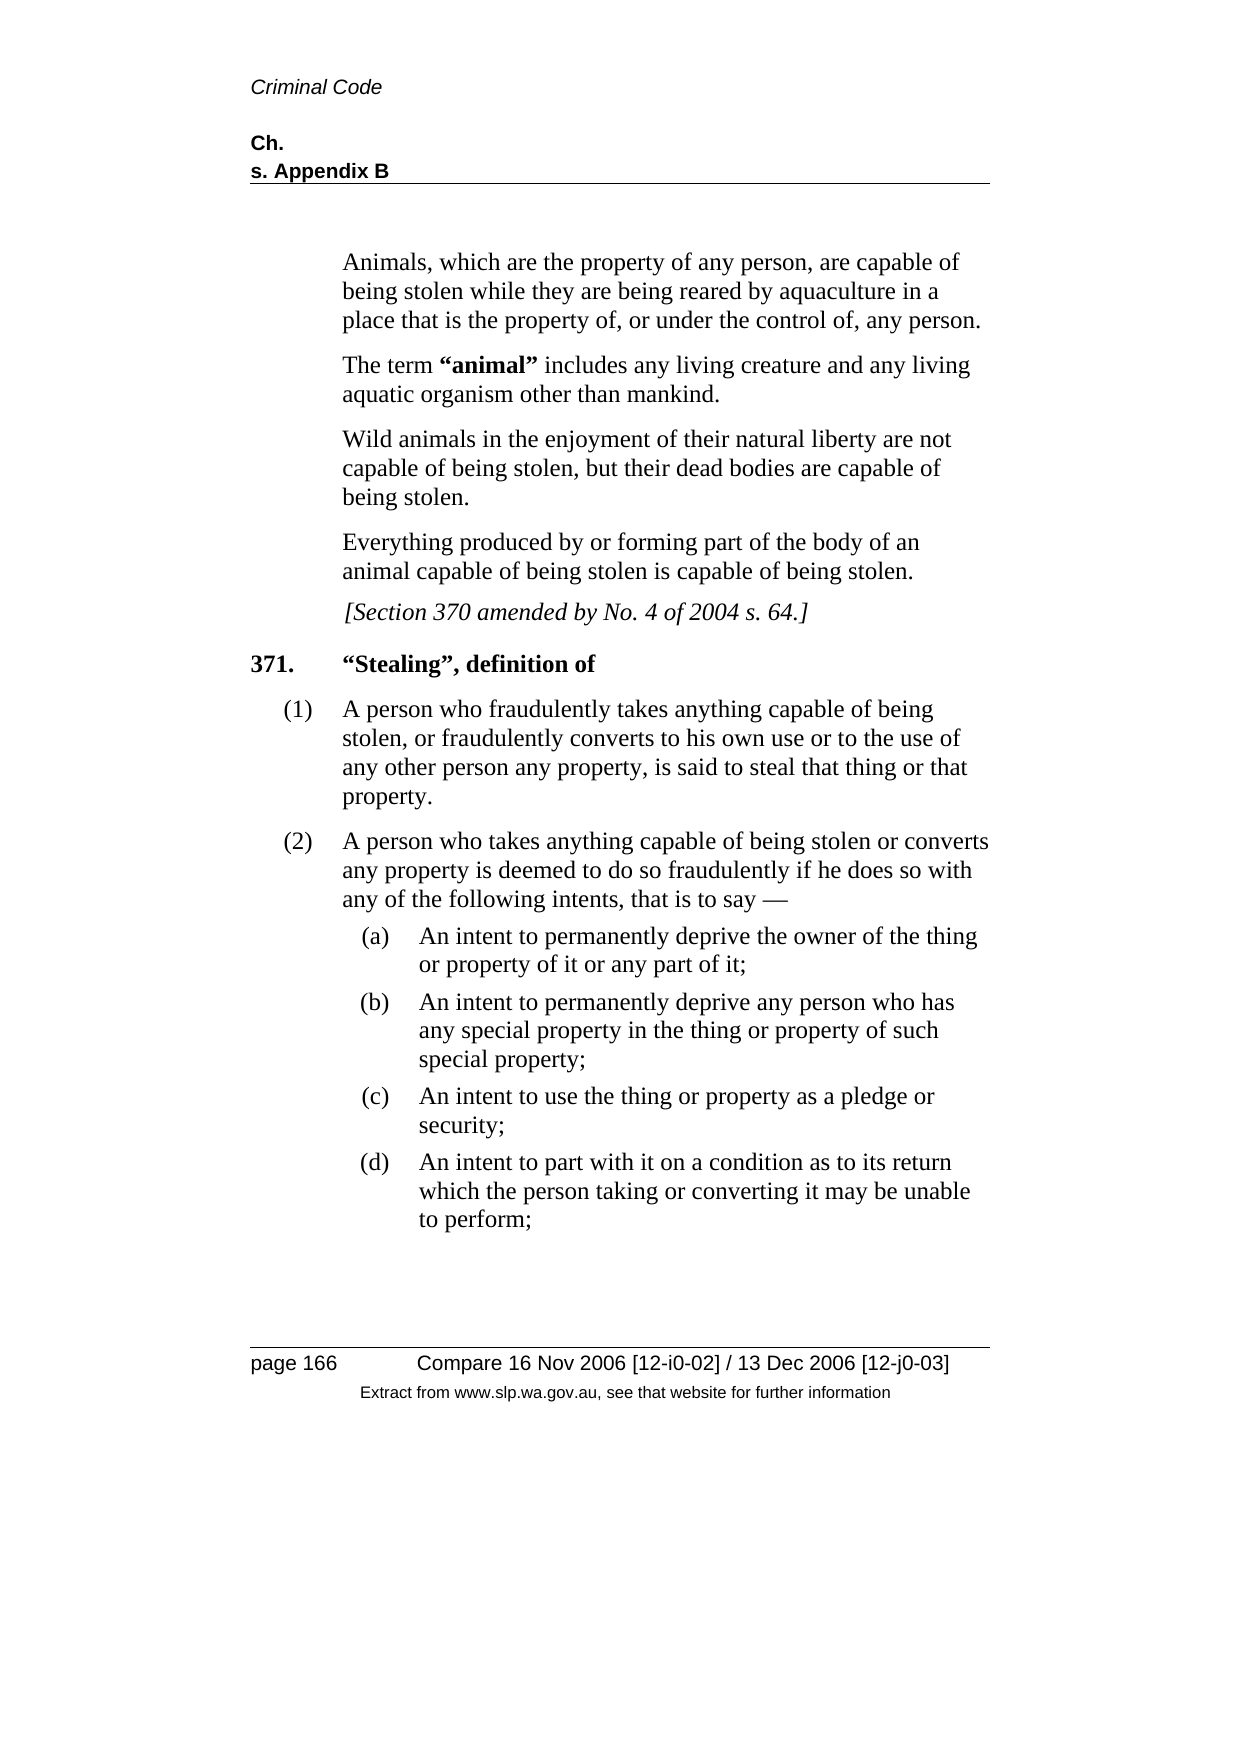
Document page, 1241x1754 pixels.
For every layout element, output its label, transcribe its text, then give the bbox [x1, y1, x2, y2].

text (2) A person who takes anything capable of being stolen or converts any property is deemed to do so fraudulently if he does so with any of the following intents, that is to say — [250, 826, 990, 912]
text Everything produced by or forming part of the body of an animal capable of being stolen is capable of being stolen. [250, 527, 990, 585]
subtitle 371. “Stealing”, definition of [250, 649, 990, 678]
text (c) An intent to use the thing or property as a pledge or security; [250, 1081, 990, 1139]
text (d) An intent to part with it on a condition as to its return which the person taking or converting it may be unable to perform; [250, 1147, 990, 1233]
text (a) An intent to permanently deprive the owner of the thing or property of it or any part of it; [250, 921, 990, 978]
text Wild animals in the enjoyment of their natural liberty are not capable of being stolen, but their dead bodies are capable of being stolen. [250, 424, 990, 511]
text (1) A person who fraudulently takes anything capable of being stolen, or fraudulently converts to his own use or to the use of any other person any property, is said to steal that thing or that property. [250, 694, 990, 809]
text [Section 370 amended by No. 4 of 2004 s. 64.] [250, 597, 990, 626]
text The term “animal” includes any living creature and any living aquatic organism other than mankind. [250, 350, 990, 408]
text Animals, which are the property of any person, are capable of being stolen while they are being reared by aquaculture in a place that is the property of, or under the control of, any person. [250, 247, 990, 334]
text (b) An intent to permanently deprive any person who has any special property in the thing or property of such special property; [250, 987, 990, 1073]
